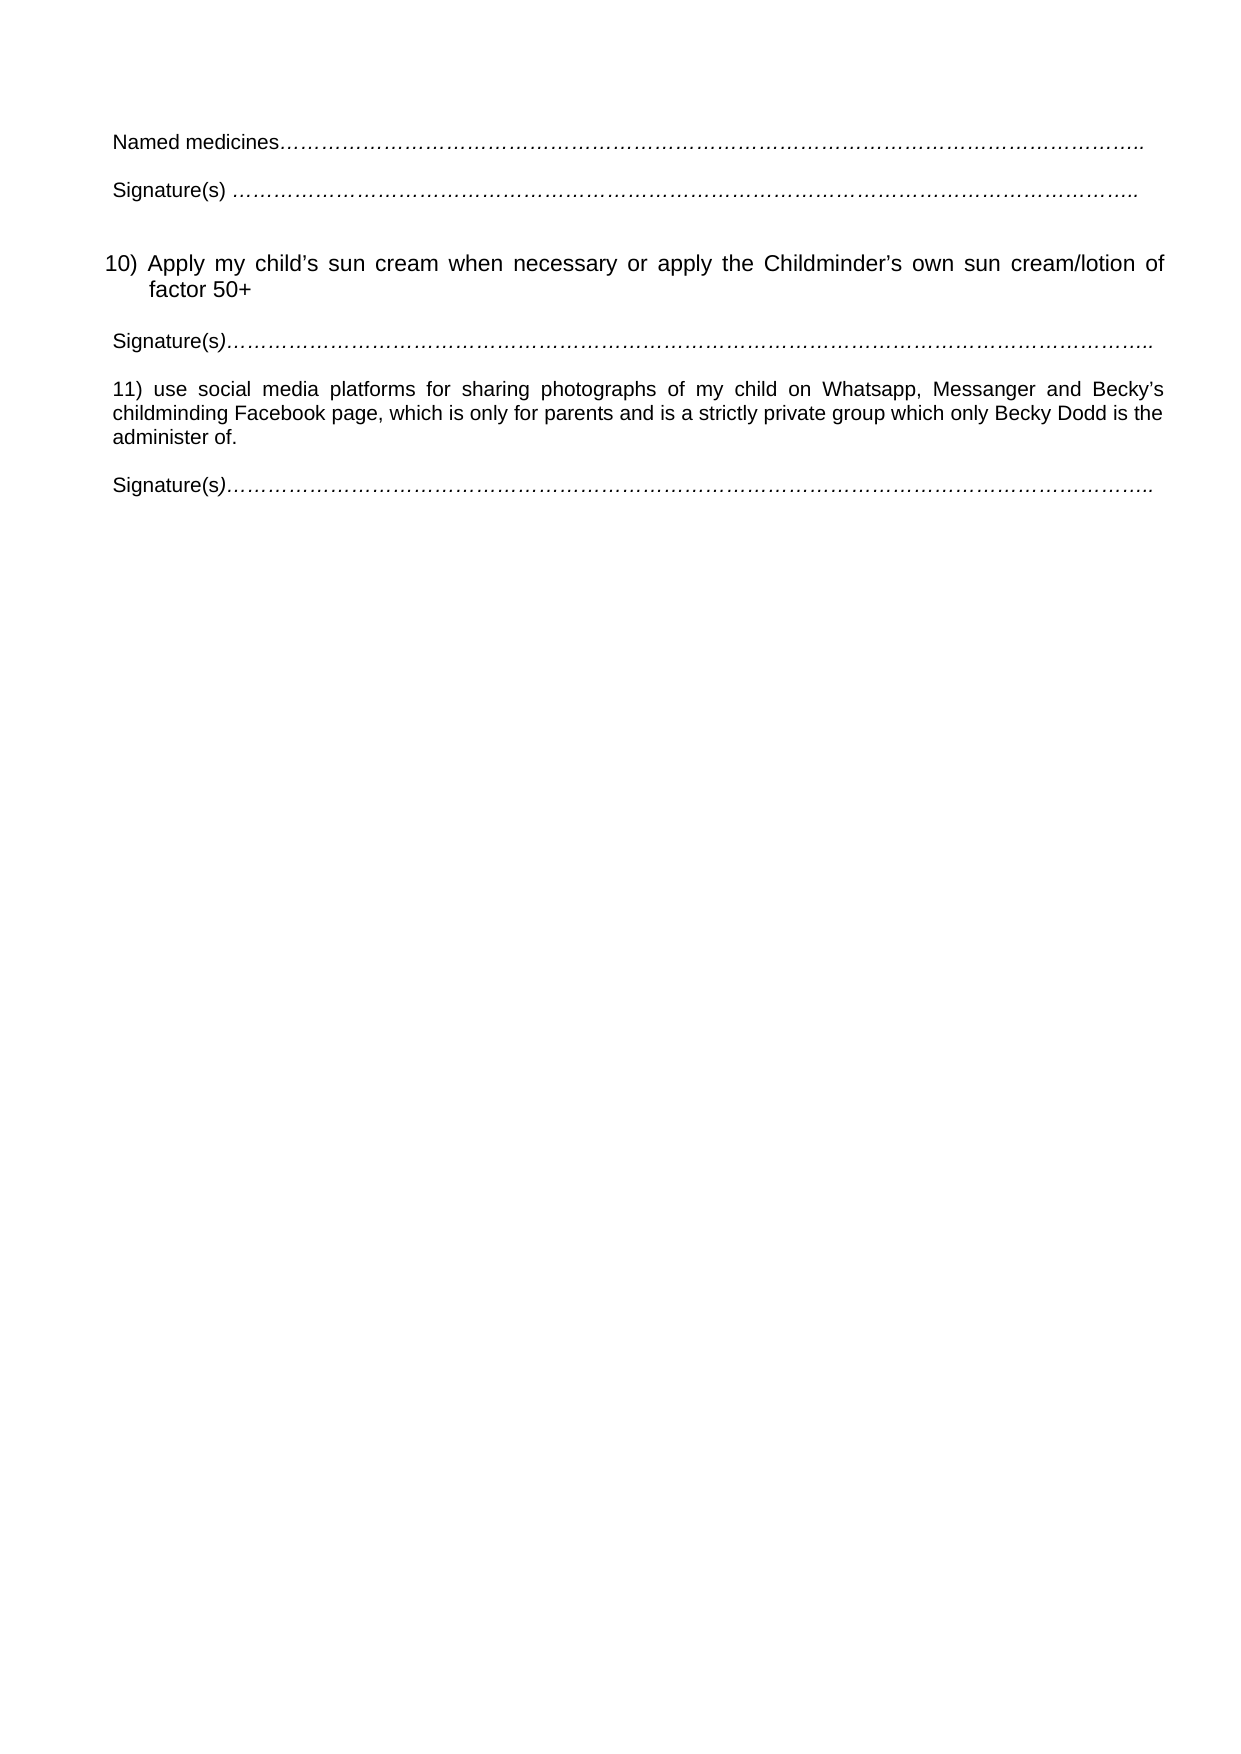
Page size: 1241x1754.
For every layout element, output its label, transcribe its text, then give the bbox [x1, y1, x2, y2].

text 11) use social media platforms for sharing photographs of my child on Whatsapp, Messanger and Becky’s childminding Facebook page, which is only for parents and is a strictly private group which only Becky Dodd is the administer of. [112, 377, 1165, 448]
text Signature(s) ………………………………………………………………………………………………………………….. [112, 178, 1165, 202]
text Signature(s)…………………………………………………………………………………………………………………….. [112, 329, 1165, 353]
subtitle Named medicines…………………………………………………………………………………………………………….. [112, 130, 1165, 154]
text Signature(s)…………………………………………………………………………………………………………………….. [112, 472, 1165, 496]
text 10) Apply my child’s sun cream when necessary or apply the Childminder’s own sun cream/lotion of factor 50+ [104, 249, 1165, 302]
